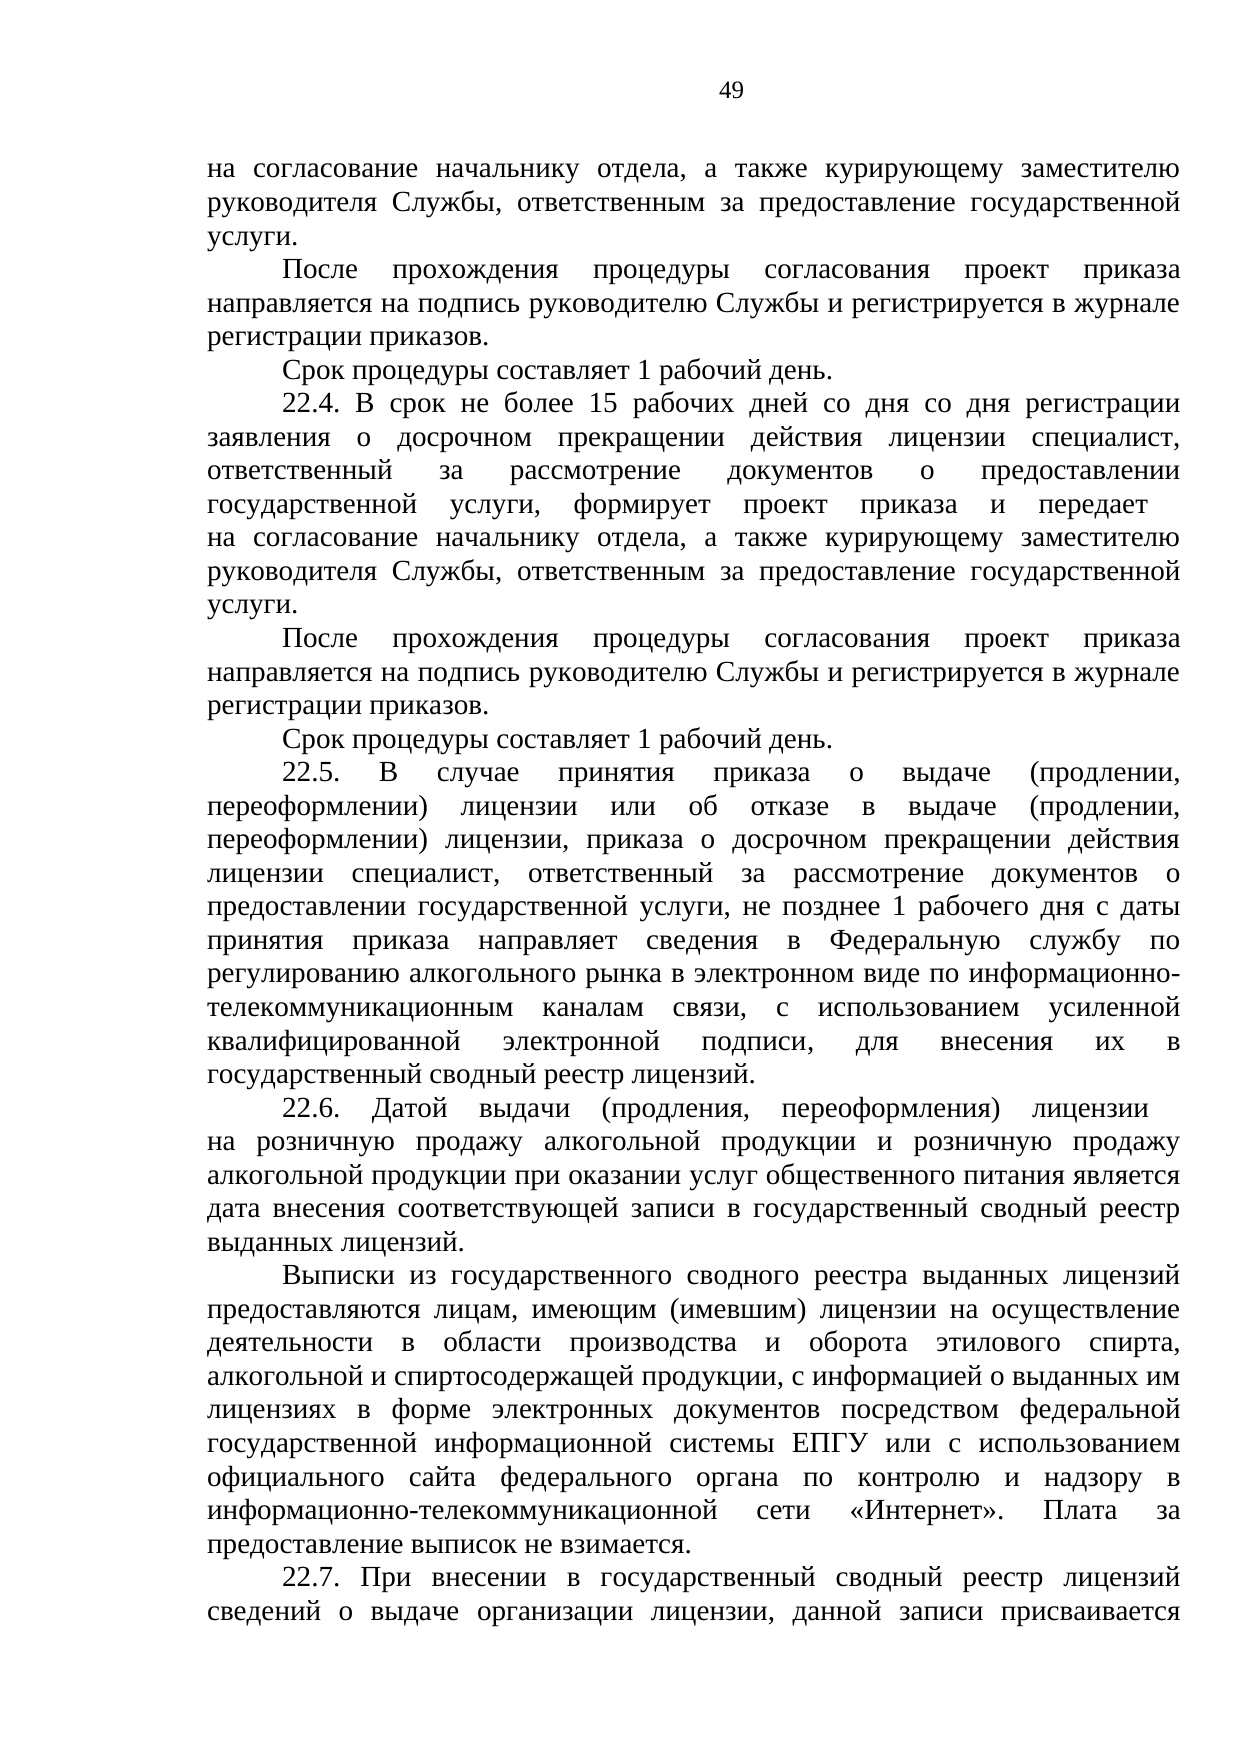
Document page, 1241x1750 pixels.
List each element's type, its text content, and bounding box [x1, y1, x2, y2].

text 22.4. В срок не более 15 рабочих дней со дня со дня регистрации заявления о досрочном прекращении действия лицензии специалист, ответственный за рассмотрение документов о предоставлении государственной услуги, формирует проект приказа и передает на согласование начальнику отдела, а также курирующему заместителю руководителя Службы, ответственным за предоставление государственной услуги. [207, 385, 1181, 620]
text Срок процедуры составляет 1 рабочий день. [207, 721, 1181, 754]
text 22.6. Датой выдачи (продления, переоформления) лицензии на розничную продажу алкогольной продукции и розничную продажу алкогольной продукции при оказании услуг общественного питания является дата внесения соответствующей записи в государственный сводный реестр выданных лицензий. [207, 1090, 1181, 1257]
text Срок процедуры составляет 1 рабочий день. [207, 352, 1181, 385]
text 22.5. В случае принятия приказа о выдаче (продлении, переоформлении) лицензии или об отказе в выдаче (продлении, переоформлении) лицензии, приказа о досрочном прекращении действия лицензии специалист, ответственный за рассмотрение документов о предоставлении государственной услуги, не позднее 1 рабочего дня с даты принятия приказа направляет сведения в Федеральную службу по регулированию алкогольного рынка в электронном виде по информационно-телекоммуникационным каналам связи, с использованием усиленной квалифицированной электронной подписи, для внесения их в государственный сводный реестр лицензий. [207, 754, 1181, 1090]
text После прохождения процедуры согласования проект приказа направляется на подпись руководителю Службы и регистрируется в журнале регистрации приказов. [207, 620, 1181, 721]
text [207, 151, 1181, 251]
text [207, 1559, 1181, 1626]
text Выписки из государственного сводного реестра выданных лицензий предоставляются лицам, имеющим (имевшим) лицензии на осуществление деятельности в области производства и оборота этилового спирта, алкогольной и спиртосодержащей продукции, с информацией о выданных им лицензиях в форме электронных документов посредством федеральной государственной информационной системы ЕПГУ или с использованием официального сайта федерального органа по контролю и надзору в информационно-телекоммуникационной сети «Интернет». Плата за предоставление выписок не взимается. [207, 1257, 1181, 1559]
text После прохождения процедуры согласования проект приказа направляется на подпись руководителю Службы и регистрируется в журнале регистрации приказов. [207, 251, 1181, 352]
